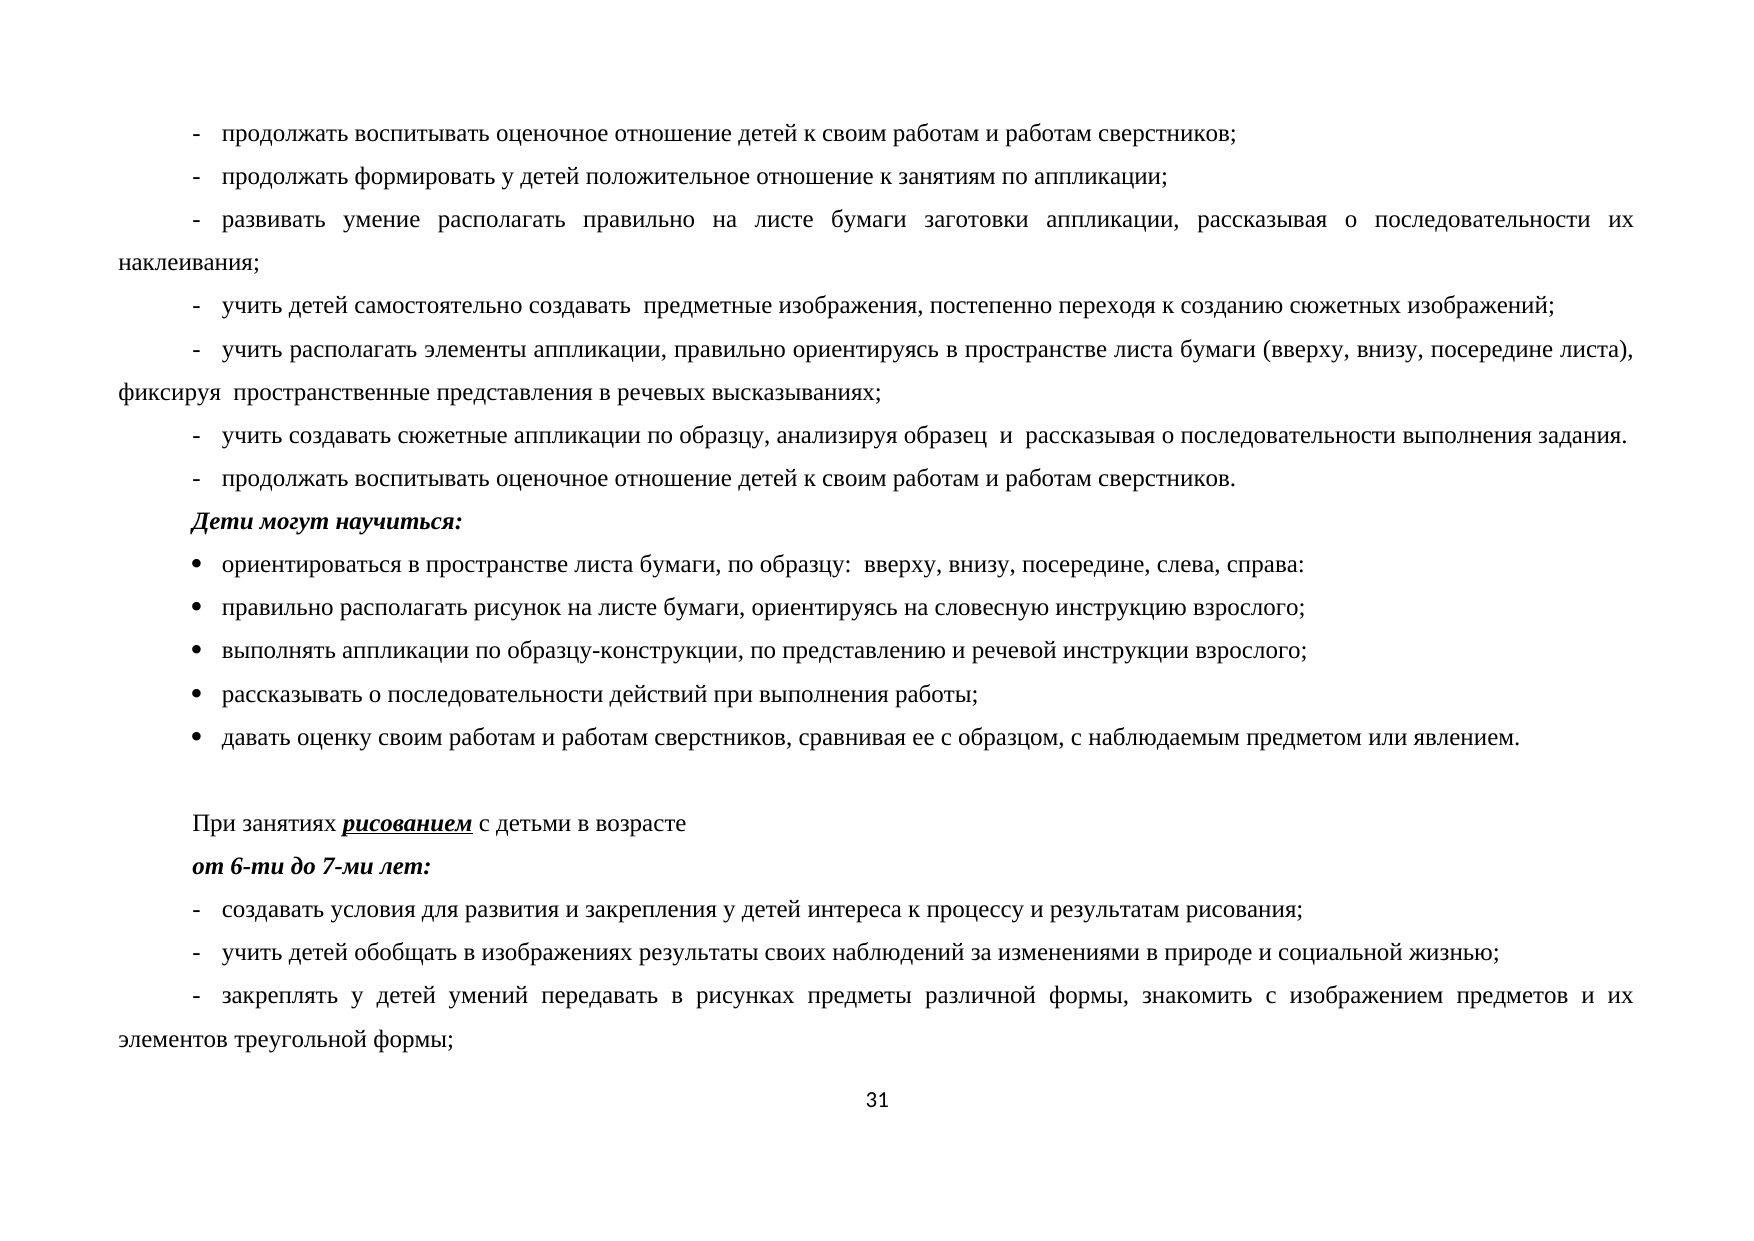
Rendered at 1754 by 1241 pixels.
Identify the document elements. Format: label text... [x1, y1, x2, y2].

list учить создавать сюжетные аппликации по образцу, анализируя образец и рассказывая о последовательности выполнения задания. [118, 420, 1636, 449]
text Дети могут научиться: [118, 506, 1636, 535]
list давать оценку своим работам и работам сверстников, сравнивая ее с образцом, с наблюдаемым предметом или явлением. [118, 722, 1636, 751]
list развивать умение располагать правильно на листе бумаги заготовки аппликации, рассказывая о последовательности их наклеивания; [118, 204, 1636, 276]
text от 6-ти до 7-ми лет: [118, 851, 1636, 880]
list продолжать воспитывать оценочное отношение детей к своим работам и работам сверстников; [118, 118, 1636, 147]
list учить детей обобщать в изображениях результаты своих наблюдений за изменениями в природе и социальной жизнью; [118, 937, 1636, 966]
list ориентироваться в пространстве листа бумаги, по образцу: вверху, внизу, посередине, слева, справа: [118, 549, 1636, 578]
list закреплять у детей умений передавать в рисунках предметы различной формы, знакомить с изображением предметов и их элементов треугольной формы; [118, 981, 1636, 1052]
list правильно располагать рисунок на листе бумаги, ориентируясь на словесную инструкцию взрослого; [118, 592, 1636, 621]
list рассказывать о последовательности действий при выполнения работы; [118, 679, 1636, 707]
list учить детей самостоятельно создавать предметные изображения, постепенно переходя к созданию сюжетных изображений; [118, 291, 1636, 319]
list продолжать формировать у детей положительное отношение к занятиям по аппликации; [118, 161, 1636, 190]
list продолжать воспитывать оценочное отношение детей к своим работам и работам сверстников. [118, 463, 1636, 492]
list выполнять аппликации по образцу-конструкции, по представлению и речевой инструкции взрослого; [118, 636, 1636, 664]
text При занятиях рисованием с детьми в возрасте [118, 808, 1636, 837]
list создавать условия для развития и закрепления у детей интереса к процессу и результатам рисования; [118, 894, 1636, 923]
